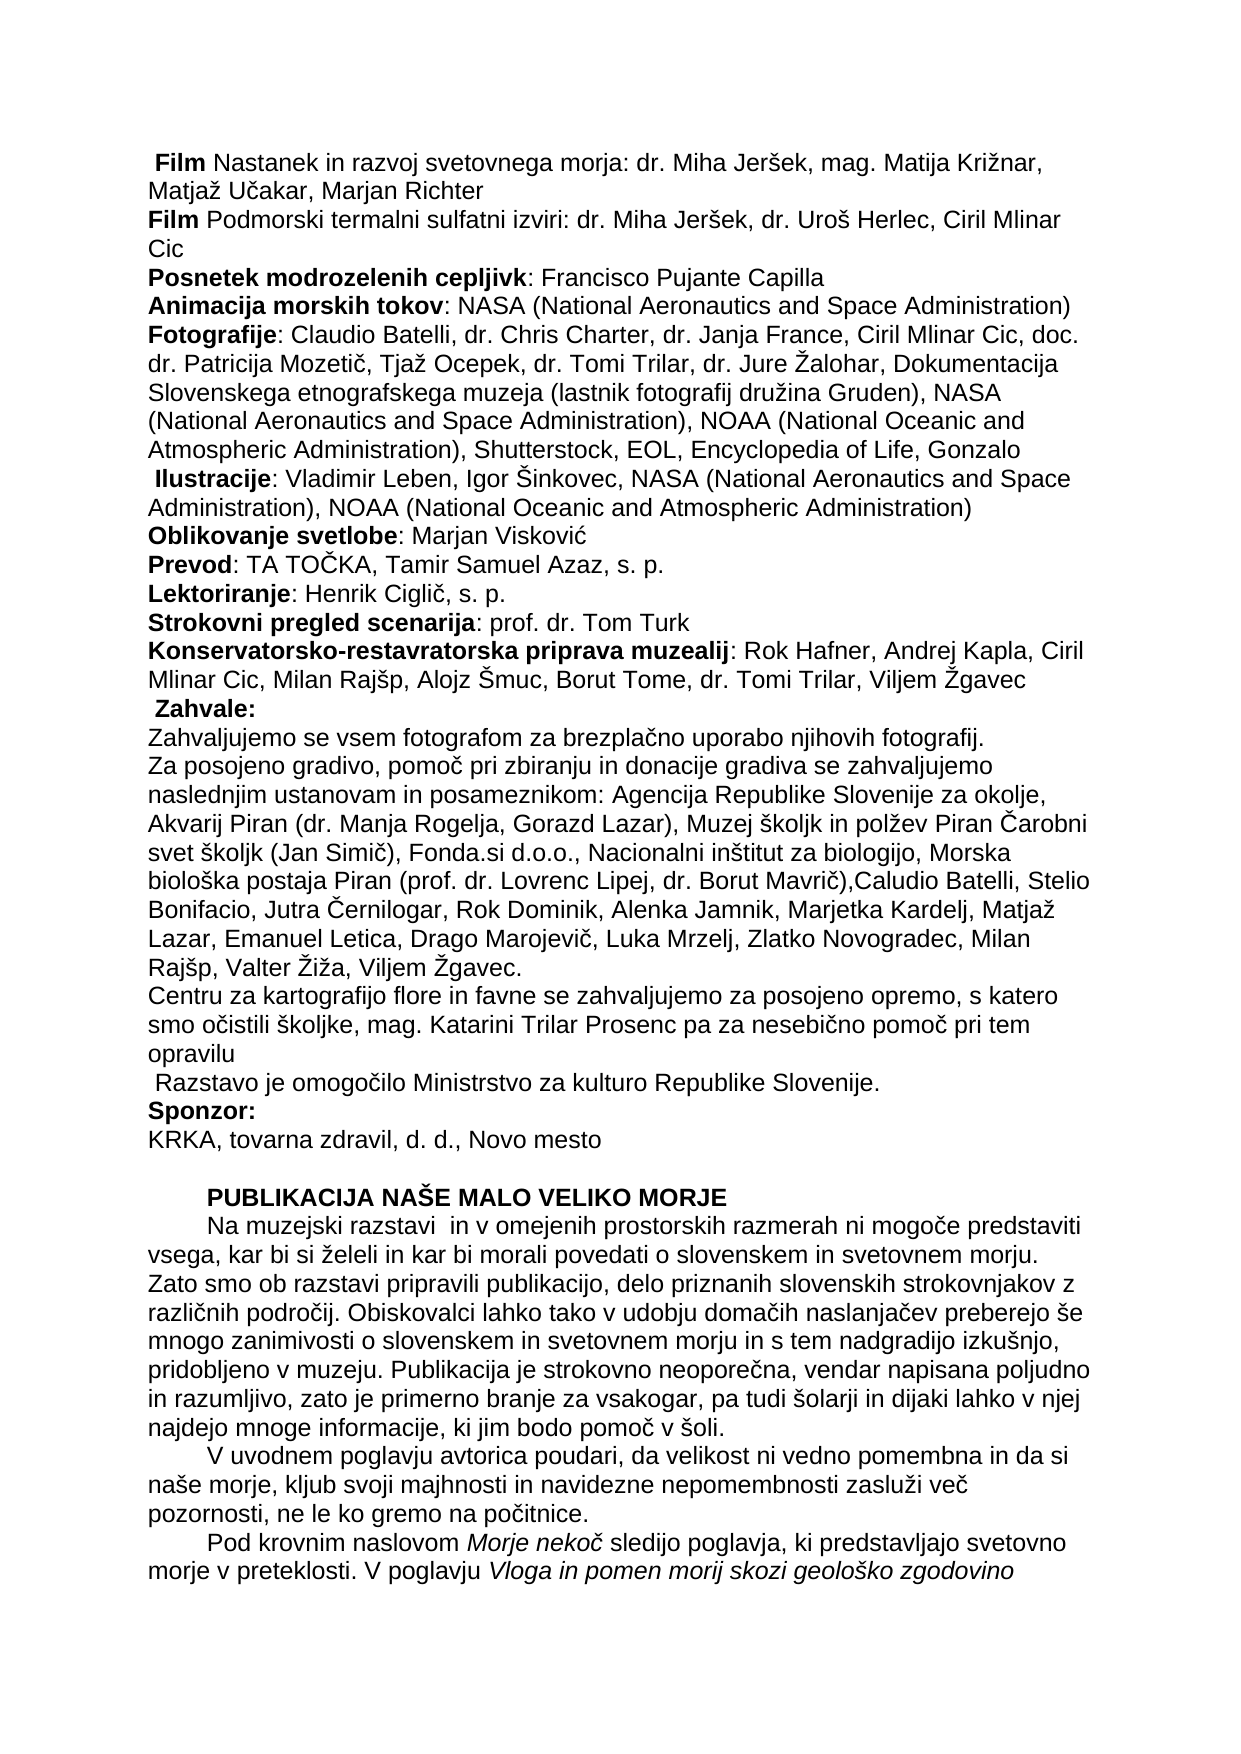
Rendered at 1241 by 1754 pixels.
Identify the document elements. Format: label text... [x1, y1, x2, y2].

text Ilustracije: Vladimir Leben, Igor Šinkovec, NASA (National Aeronautics and Space Administration), NOAA (National Oceanic and Atmospheric Administration) [148, 464, 1093, 521]
text PUBLIKACIJA NAŠE MALO VELIKO MORJE [148, 1183, 1093, 1211]
text Na muzejski razstavi in v omejenih prostorskih razmerah ni mogoče predstaviti vsega, kar bi si želeli in kar bi morali povedati o slovenskem in svetovnem morju. Zato smo ob razstavi pripravili publikacijo, delo priznanih slovenskih strokovnjakov z različnih področij. Obiskovalci lahko tako v udobju domačih naslanjačev preberejo še mnogo zanimivosti o slovenskem in svetovnem morju in s tem nadgradijo izkušnjo, pridobljeno v muzeju. Publikacija je strokovno neoporečna, vendar napisana poljudno in razumljivo, zato je primerno branje za vsakogar, pa tudi šolarji in dijaki lahko v njej najdejo mnoge informacije, ki jim bodo pomoč v šoli. [148, 1211, 1093, 1441]
text Posnetek modrozelenih cepljivk: Francisco Pujante Capilla [148, 263, 1093, 291]
text Sponzor: [148, 1096, 1093, 1125]
text Film Nastanek in razvoj svetovnega morja: dr. Miha Jeršek, mag. Matija Križnar, Matjaž Učakar, Marjan Richter [148, 148, 1093, 205]
text Centru za kartografijo flore in favne se zahvaljujemo za posojeno opremo, s katero smo očistili školjke, mag. Katarini Trilar Prosenc pa za nesebično pomoč pri tem opravilu [148, 981, 1093, 1068]
text Oblikovanje svetlobe: Marjan Visković [148, 521, 1093, 550]
text Zahvale: [148, 694, 1093, 723]
text Akvarij Piran (dr. Manja Rogelja, Gorazd Lazar), Muzej školjk in polžev Piran Čarobni svet školjk (Jan Simič), Fonda.si d.o.o., Nacionalni inštitut za biologijo, Morska biološka postaja Piran (prof. dr. Lovrenc Lipej, dr. Borut Mavrič),Caludio Batelli, Stelio Bonifacio, Jutra Černilogar, Rok Dominik, Alenka Jamnik, Marjetka Kardelj, Matjaž Lazar, Emanuel Letica, Drago Marojevič, Luka Mrzelj, Zlatko Novogradec, Milan Rajšp, Valter Žiža, Viljem Žgavec. [148, 809, 1093, 981]
text Zahvaljujemo se vsem fotografom za brezplačno uporabo njihovih fotografij. [148, 723, 1093, 751]
text KRKA, tovarna zdravil, d. d., Novo mesto [148, 1125, 1093, 1154]
text Konservatorsko-restavratorska priprava muzealij: Rok Hafner, Andrej Kapla, Ciril Mlinar Cic, Milan Rajšp, Alojz Šmuc, Borut Tome, dr. Tomi Trilar, Viljem Žgavec [148, 636, 1093, 694]
text Film Podmorski termalni sulfatni izviri: dr. Miha Jeršek, dr. Uroš Herlec, Ciril Mlinar Cic [148, 205, 1093, 263]
text Razstavo je omogočilo Ministrstvo za kulturo Republike Slovenije. [148, 1068, 1093, 1096]
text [148, 1528, 1093, 1585]
text Prevod: TA TOČKA, Tamir Samuel Azaz, s. p. [148, 550, 1093, 579]
text Strokovni pregled scenarija: prof. dr. Tom Turk [148, 608, 1093, 636]
text Za posojeno gradivo, pomoč pri zbiranju in donacije gradiva se zahvaljujemo naslednjim ustanovam in posameznikom: Agencija Republike Slovenije za okolje, [148, 751, 1093, 809]
text V uvodnem poglavju avtorica poudari, da velikost ni vedno pomembna in da si naše morje, kljub svoji majhnosti in navidezne nepomembnosti zasluži več pozornosti, ne le ko gremo na počitnice. [148, 1441, 1093, 1528]
text Fotografije: Claudio Batelli, dr. Chris Charter, dr. Janja France, Ciril Mlinar Cic, doc. dr. Patricija Mozetič, Tjaž Ocepek, dr. Tomi Trilar, dr. Jure Žalohar, Dokumentacija Slovenskega etnografskega muzeja (lastnik fotografij družina Gruden), NASA (National Aeronautics and Space Administration), NOAA (National Oceanic and Atmospheric Administration), Shutterstock, EOL, Encyclopedia of Life, Gonzalo [148, 320, 1093, 464]
text Lektoriranje: Henrik Ciglič, s. p. [148, 579, 1093, 608]
text Animacija morskih tokov: NASA (National Aeronautics and Space Administration) [148, 291, 1093, 320]
